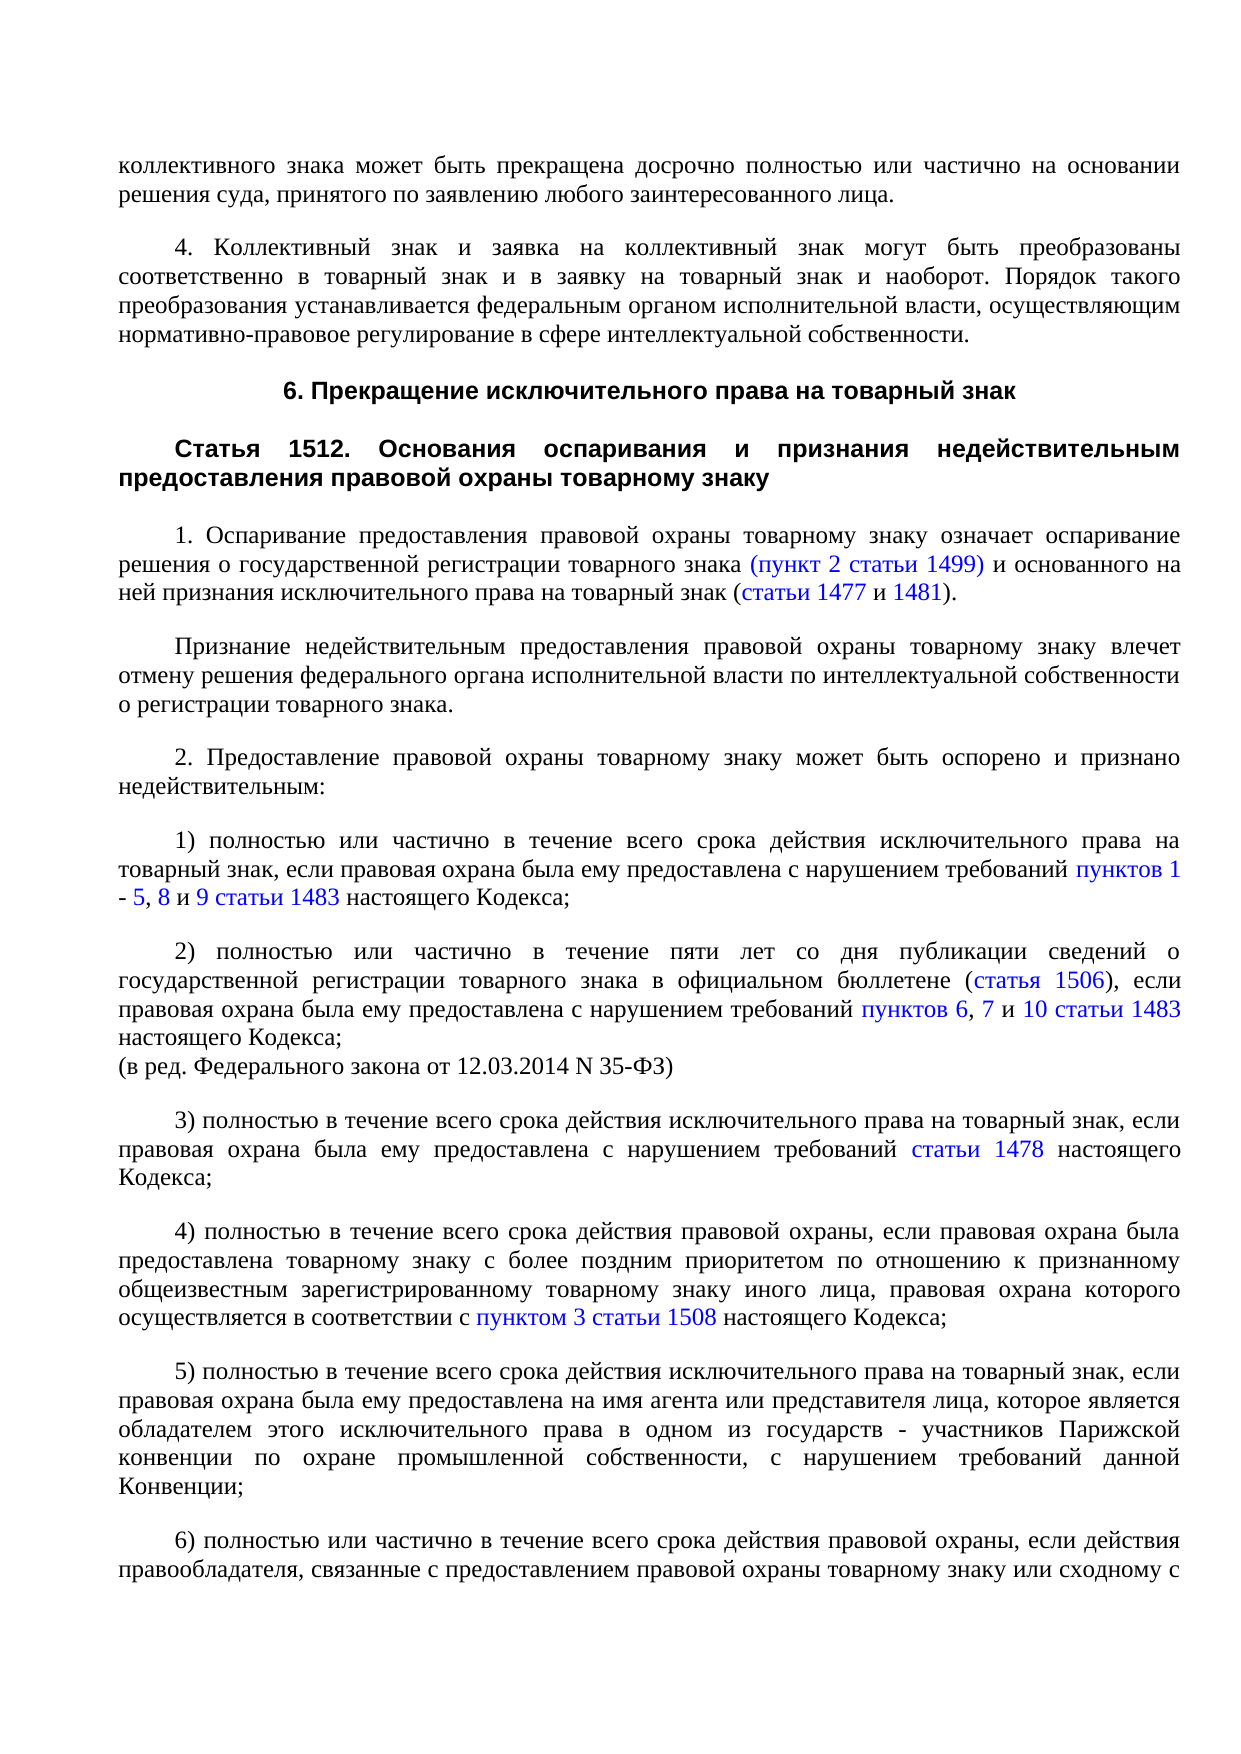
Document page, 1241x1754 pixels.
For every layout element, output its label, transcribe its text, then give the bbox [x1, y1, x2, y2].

text 3) полностью в течение всего срока действия исключительного права на товарный знак, если правовая охрана была ему предоставлена с нарушением требований статьи 1478 настоящего Кодекса; [118, 1105, 1181, 1191]
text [118, 1525, 1181, 1582]
text 4. Коллективный знак и заявка на коллективный знак могут быть преобразованы соответственно в товарный знак и в заявку на товарный знак и наоборот. Порядок такого преобразования устанавливается федеральным органом исполнительной власти, осуществляющим нормативно-правовое регулирование в сфере интеллектуальной собственности. [118, 232, 1181, 347]
text 4) полностью в течение всего срока действия правовой охраны, если правовая охрана была предоставлена товарному знаку с более поздним приоритетом по отношению к признанному общеизвестным зарегистрированному товарному знаку иного лица, правовая охрана которого осуществляется в соответствии с пунктом 3 статьи 1508 настоящего Кодекса; [118, 1216, 1181, 1331]
text 5) полностью в течение всего срока действия исключительного права на товарный знак, если правовая охрана была ему предоставлена на имя агента или представителя лица, которое является обладателем этого исключительного права в одном из государств - участников Парижской конвенции по охране промышленной собственности, с нарушением требований данной Конвенции; [118, 1356, 1181, 1500]
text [118, 150, 1181, 207]
text (в ред. Федерального закона от 12.03.2014 N 35-ФЗ) [118, 1051, 1181, 1080]
text 2) полностью или частично в течение пяти лет со дня публикации сведений о государственной регистрации товарного знака в официальном бюллетене (статья 1506), если правовая охрана была ему предоставлена с нарушением требований пунктов 6, 7 и 10 статьи 1483 настоящего Кодекса; [118, 936, 1181, 1051]
text 1. Оспаривание предоставления правовой охраны товарному знаку означает оспаривание решения о государственной регистрации товарного знака (пункт 2 статьи 1499) и основанного на ней признания исключительного права на товарный знак (статьи 1477 и 1481). [118, 520, 1181, 606]
text 2. Предоставление правовой охраны товарному знаку может быть оспорено и признано недействительным: [118, 742, 1181, 800]
title 6. Прекращение исключительного права на товарный знак [118, 376, 1181, 405]
text 1) полностью или частично в течение всего срока действия исключительного права на товарный знак, если правовая охрана была ему предоставлена с нарушением требований пунктов 1 - 5, 8 и 9 статьи 1483 настоящего Кодекса; [118, 825, 1181, 911]
text Признание недействительным предоставления правовой охраны товарному знаку влечет отмену решения федерального органа исполнительной власти по интеллектуальной собственности о регистрации товарного знака. [118, 631, 1181, 717]
title Статья 1512. Основания оспаривания и признания недействительным предоставления правовой охраны товарному знаку [118, 434, 1181, 491]
